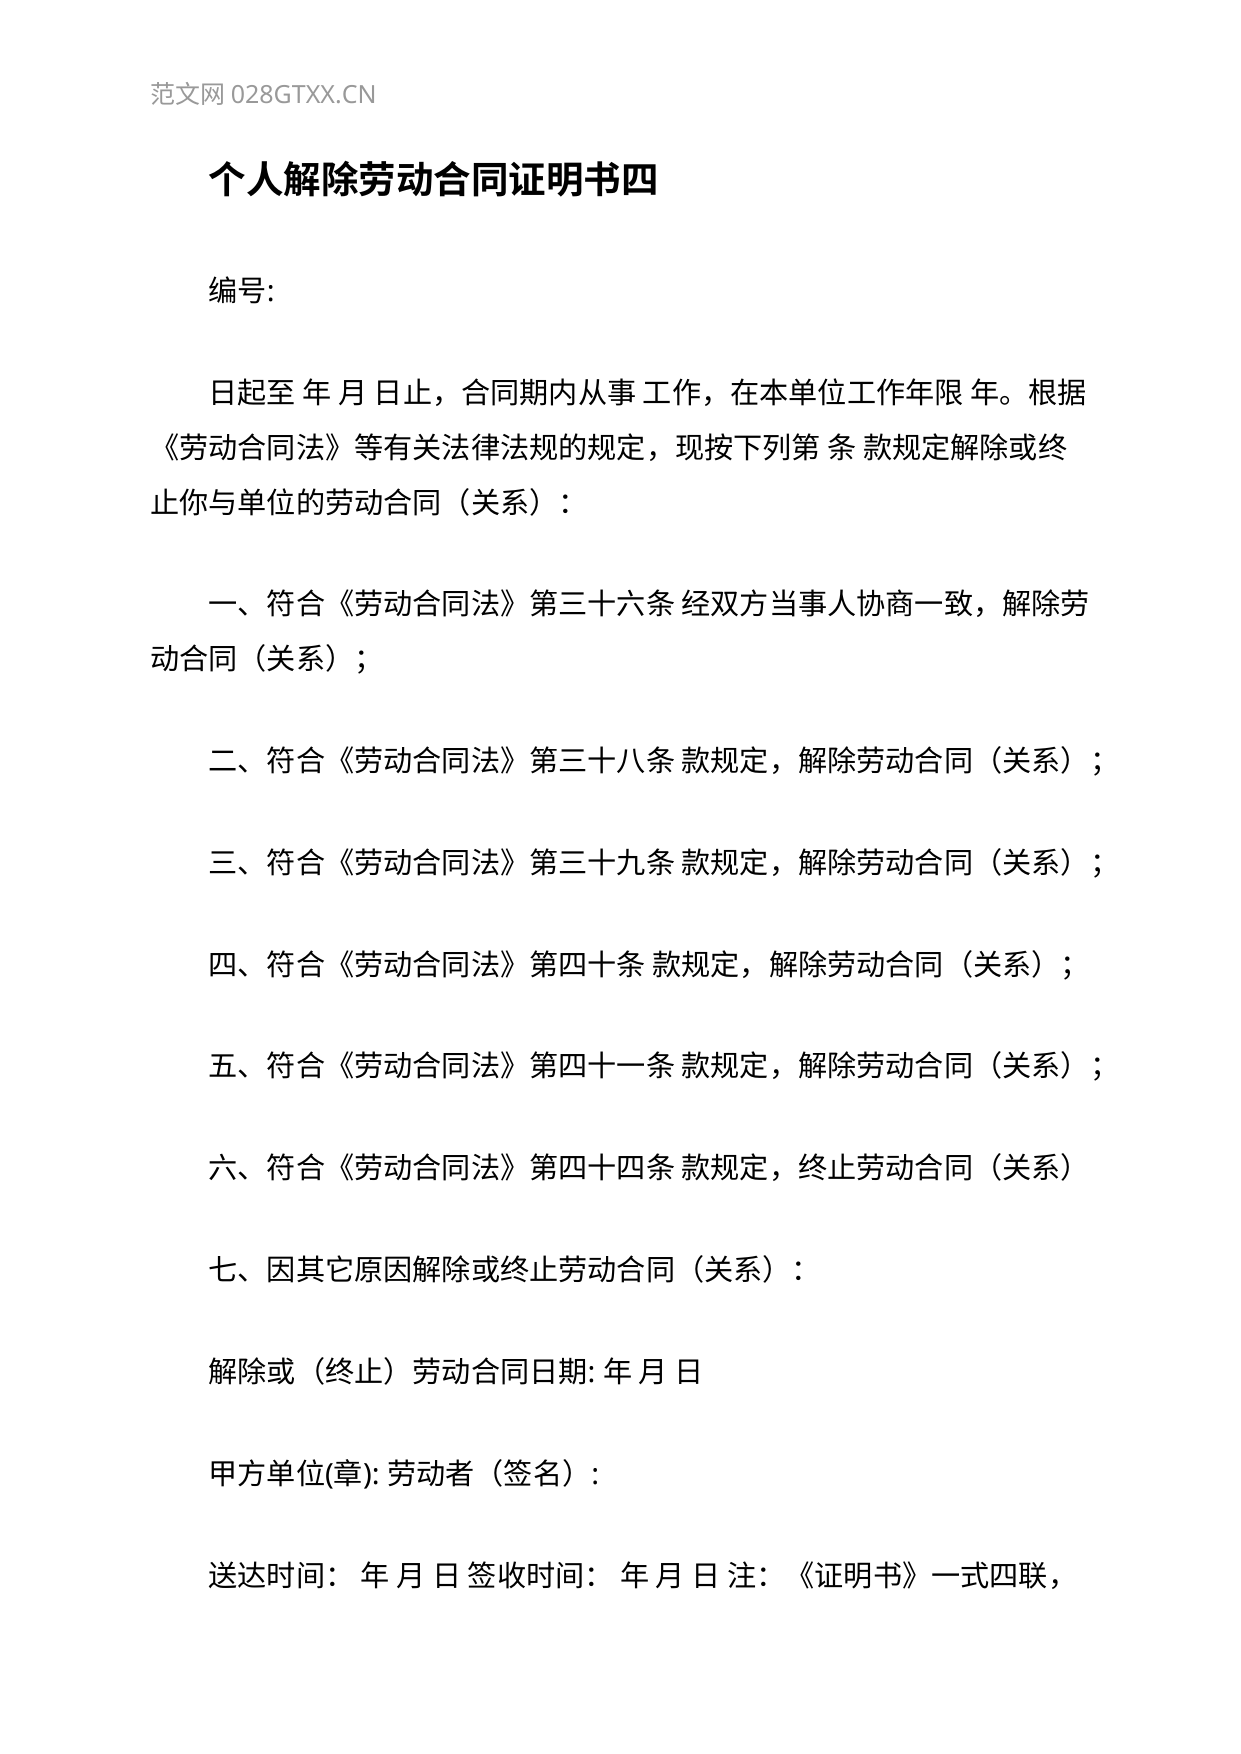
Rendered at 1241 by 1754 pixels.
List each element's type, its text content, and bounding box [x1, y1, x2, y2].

text 四、符合《劳动合同法》第四十条 款规定，解除劳动合同（关系）； [150, 941, 1090, 983]
text 一、符合《劳动合同法》第三十六条 经双方当事人协商一致，解除劳动合同（关系）； [150, 581, 1090, 678]
text 日起至 年 月 日止，合同期内从事 工作，在本单位工作年限 年。根据《劳动合同法》等有关法律法规的规定，现按下列第 条 款规定解除或终止你与单位的劳动合同（关系）： [150, 369, 1090, 521]
text 六、符合《劳动合同法》第四十四条 款规定，终止劳动合同（关系） [150, 1145, 1090, 1187]
text 甲方单位(章): 劳动者（签名）: [150, 1450, 1090, 1493]
text 解除或（终止）劳动合同日期: 年 月 日 [150, 1348, 1090, 1391]
text 七、因其它原因解除或终止劳动合同（关系）： [150, 1246, 1090, 1289]
text 个人解除劳动合同证明书四 [150, 150, 1090, 204]
text 二、符合《劳动合同法》第三十八条 款规定，解除劳动合同（关系）； [150, 738, 1090, 780]
text 五、符合《劳动合同法》第四十一条 款规定，解除劳动合同（关系）； [150, 1043, 1090, 1085]
text 编号: [150, 267, 1090, 310]
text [150, 1552, 1090, 1594]
text 三、符合《劳动合同法》第三十九条 款规定，解除劳动合同（关系）； [150, 839, 1090, 882]
